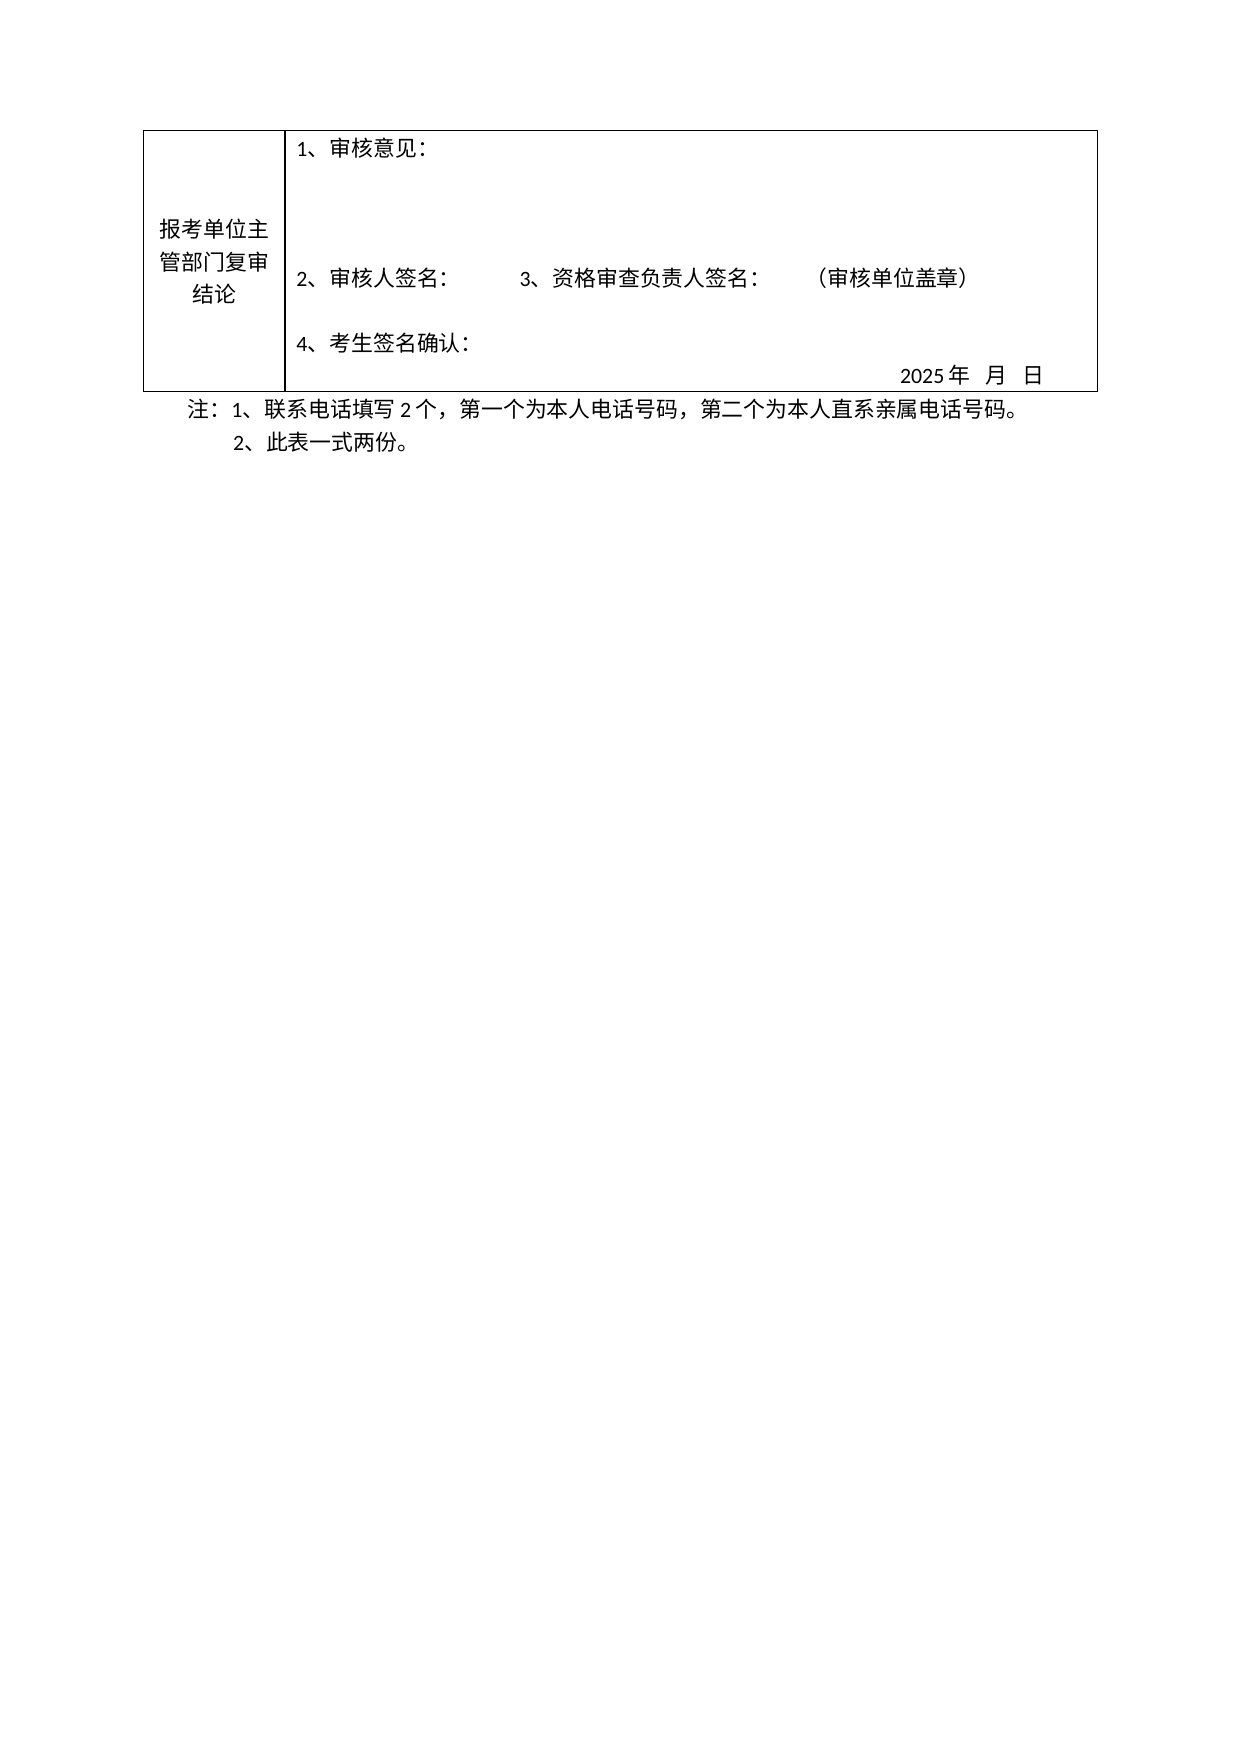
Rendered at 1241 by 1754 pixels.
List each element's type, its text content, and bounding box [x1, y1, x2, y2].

table_cell 报考单位主管部门复审结论 [144, 131, 284, 391]
text 2、此表一式两份。 [187, 424, 1053, 457]
table_cell 1、审核意见： 2、审核人签名： 3、资格审查负责人签名： （审核单位盖章） 4、考生签名确认： 2025年 月 日 [286, 131, 1097, 391]
text 注：1、联系电话填写2个，第一个为本人电话号码，第二个为本人直系亲属电话号码。 [187, 392, 1053, 424]
